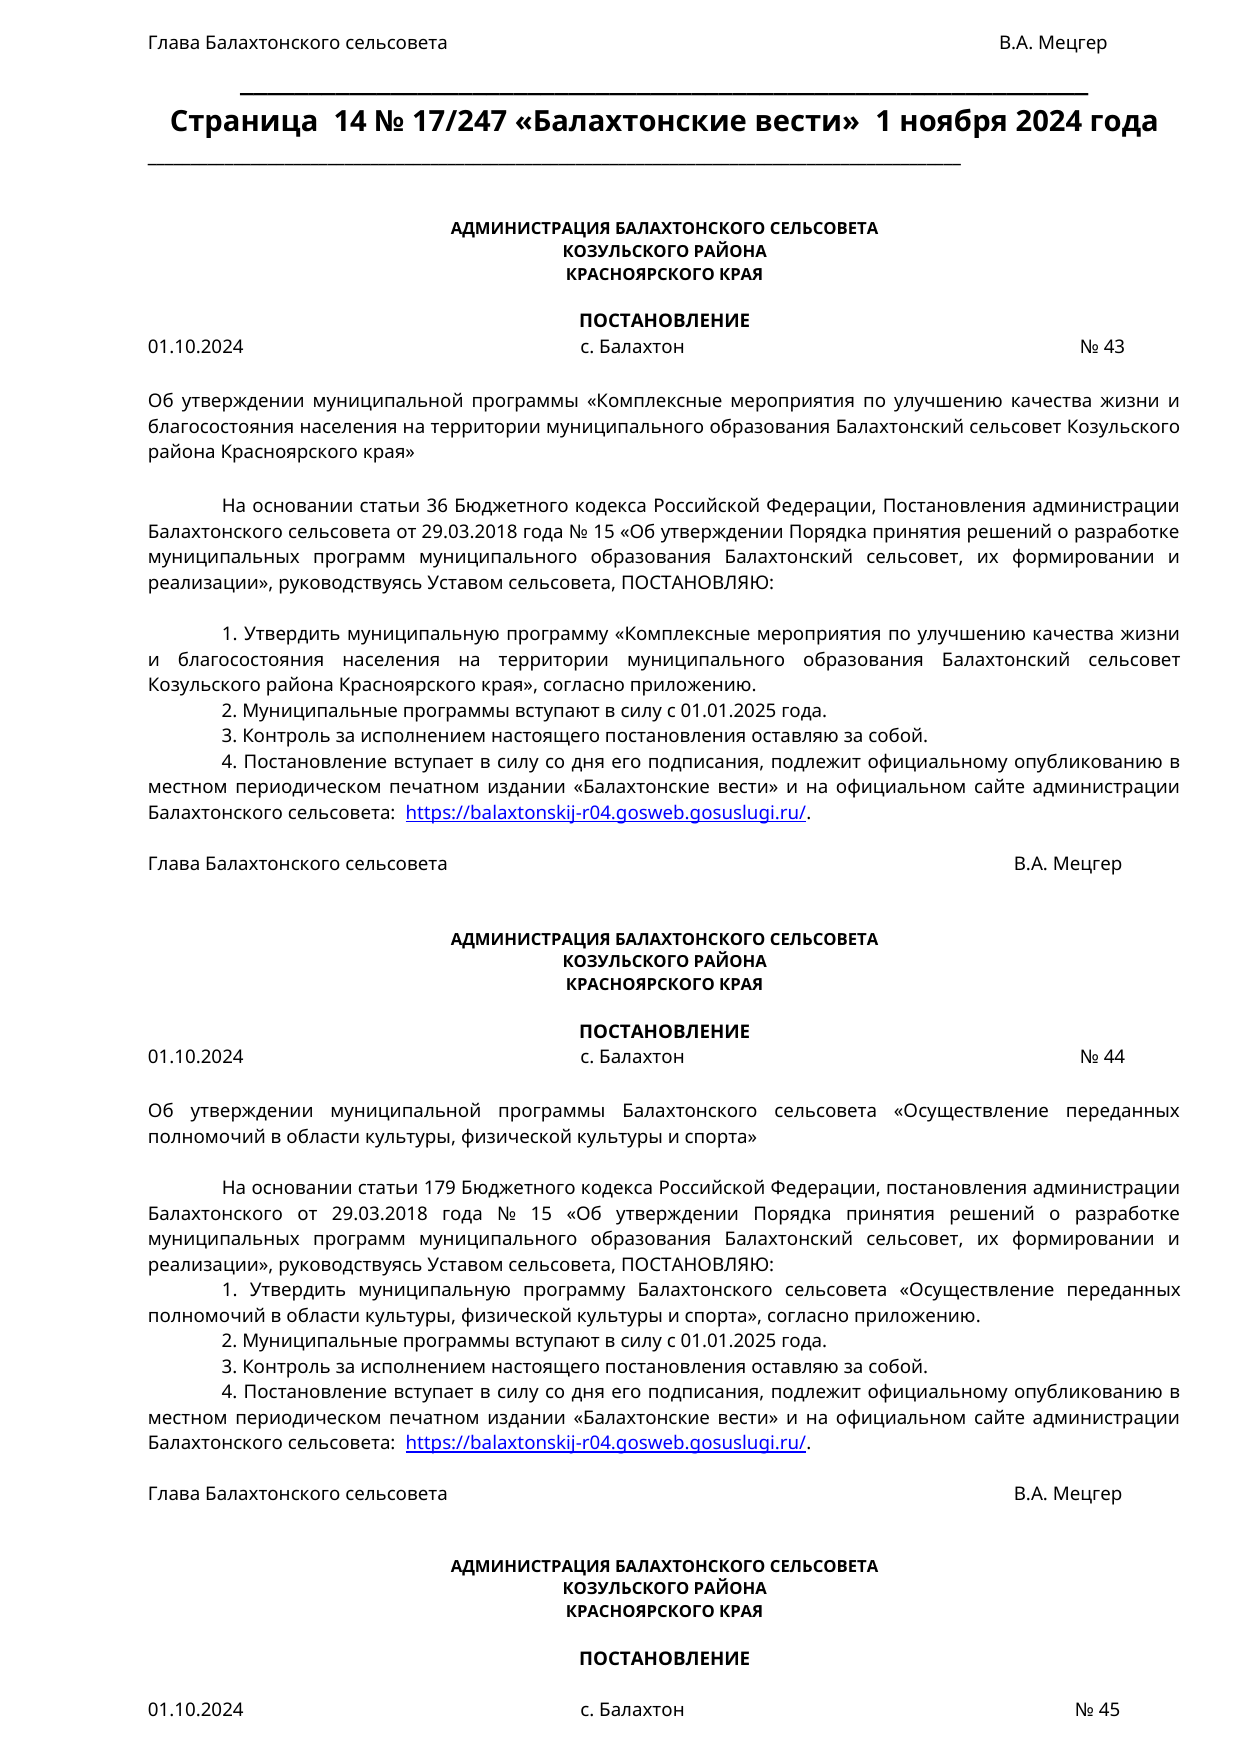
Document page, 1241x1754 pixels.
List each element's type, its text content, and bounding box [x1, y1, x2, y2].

text 3. Контроль за исполнением настоящего постановления оставляю за собой. [148, 722, 1181, 748]
text 4. Постановление вступает в силу со дня его подписания, подлежит официальному опубликованию в местном периодическом печатном издании «Балахтонские вести» и на официальном сайте администрации Балахтонского сельсовета: https://balaxtonskij-r04.gosweb.gosuslugi.ru/. [148, 1378, 1181, 1455]
text Глава Балахтонского сельсовета В.А. Мецгер [148, 29, 1181, 55]
text АДМИНИСТРАЦИЯ БАЛАХТОНСКОГО СЕЛЬСОВЕТА [148, 1554, 1181, 1577]
text 01.10.2024 с. Балахтон № 44 [148, 1043, 1181, 1069]
text 1. Утвердить муниципальную программу «Комплексные мероприятия по улучшению качества жизни и благосостояния населения на территории муниципального образования Балахтонский сельсовет Козульского района Красноярского края», согласно приложению. [148, 620, 1181, 697]
text 3. Контроль за исполнением настоящего постановления оставляю за собой. [148, 1353, 1181, 1378]
text КОЗУЛЬСКОГО РАЙОНА [148, 239, 1181, 262]
text 4. Постановление вступает в силу со дня его подписания, подлежит официальному опубликованию в местном периодическом печатном издании «Балахтонские вести» и на официальном сайте администрации Балахтонского сельсовета: https://balaxtonskij-r04.gosweb.gosuslugi.ru/. [148, 748, 1181, 824]
text 1. Утвердить муниципальную программу Балахтонского сельсовета «Осуществление переданных полномочий в области культуры, физической культуры и спорта», согласно приложению. [148, 1276, 1181, 1327]
text КОЗУЛЬСКОГО РАЙОНА [148, 950, 1181, 972]
text АДМИНИСТРАЦИЯ БАЛАХТОНСКОГО СЕЛЬСОВЕТА [148, 217, 1181, 239]
text 01.10.2024 с. Балахтон № 45 [148, 1696, 1181, 1722]
text Глава Балахтонского сельсовета В.А. Мецгер [148, 1481, 1181, 1506]
text КРАСНОЯРСКОГО КРАЯ [148, 972, 1181, 995]
text ______________________________________________________________ [148, 55, 1181, 101]
text КОЗУЛЬСКОГО РАЙОНА [148, 1577, 1181, 1600]
text Об утверждении муниципальной программы Балахтонского сельсовета «Осуществление переданных полномочий в области культуры, физической культуры и спорта» [148, 1098, 1181, 1149]
text ПОСТАНОВЛЕНИЕ [148, 308, 1181, 333]
text На основании статьи 179 Бюджетного кодекса Российской Федерации, постановления администрации Балахтонского от 29.03.2018 года № 15 «Об утверждении Порядка принятия решений о разработке муниципальных программ муниципального образования Балахтонский сельсовет, их формировании и реализации», руководствуясь Уставом сельсовета, ПОСТАНОВЛЯЮ: [148, 1174, 1181, 1276]
text Об утверждении муниципальной программы «Комплексные мероприятия по улучшению качества жизни и благосостояния населения на территории муниципального образования Балахтонский сельсовет Козульского района Красноярского края» [148, 387, 1181, 464]
text 2. Муниципальные программы вступают в силу с 01.01.2025 года. [148, 1327, 1181, 1353]
text АДМИНИСТРАЦИЯ БАЛАХТОНСКОГО СЕЛЬСОВЕТА [148, 927, 1181, 950]
text 01.10.2024 с. Балахтон № 43 [148, 333, 1181, 359]
text Глава Балахтонского сельсовета В.А. Мецгер [148, 850, 1181, 876]
text На основании статьи 36 Бюджетного кодекса Российской Федерации, Постановления администрации Балахтонского сельсовета от 29.03.2018 года № 15 «Об утверждении Порядка принятия решений о разработке муниципальных программ муниципального образования Балахтонский сельсовет, их формировании и реализации», руководствуясь Уставом сельсовета, ПОСТАНОВЛЯЮ: [148, 493, 1181, 595]
text ПОСТАНОВЛЕНИЕ [148, 1018, 1181, 1043]
text КРАСНОЯРСКОГО КРАЯ [148, 1600, 1181, 1622]
text Страница 14 № 17/247 «Балахтонские вести» 1 ноября 2024 года [148, 101, 1181, 140]
text _______________________________________________________________________________________________ [148, 140, 1181, 169]
text ПОСТАНОВЛЕНИЕ [148, 1645, 1181, 1671]
text 2. Муниципальные программы вступают в силу с 01.01.2025 года. [148, 697, 1181, 722]
text КРАСНОЯРСКОГО КРАЯ [148, 262, 1181, 285]
